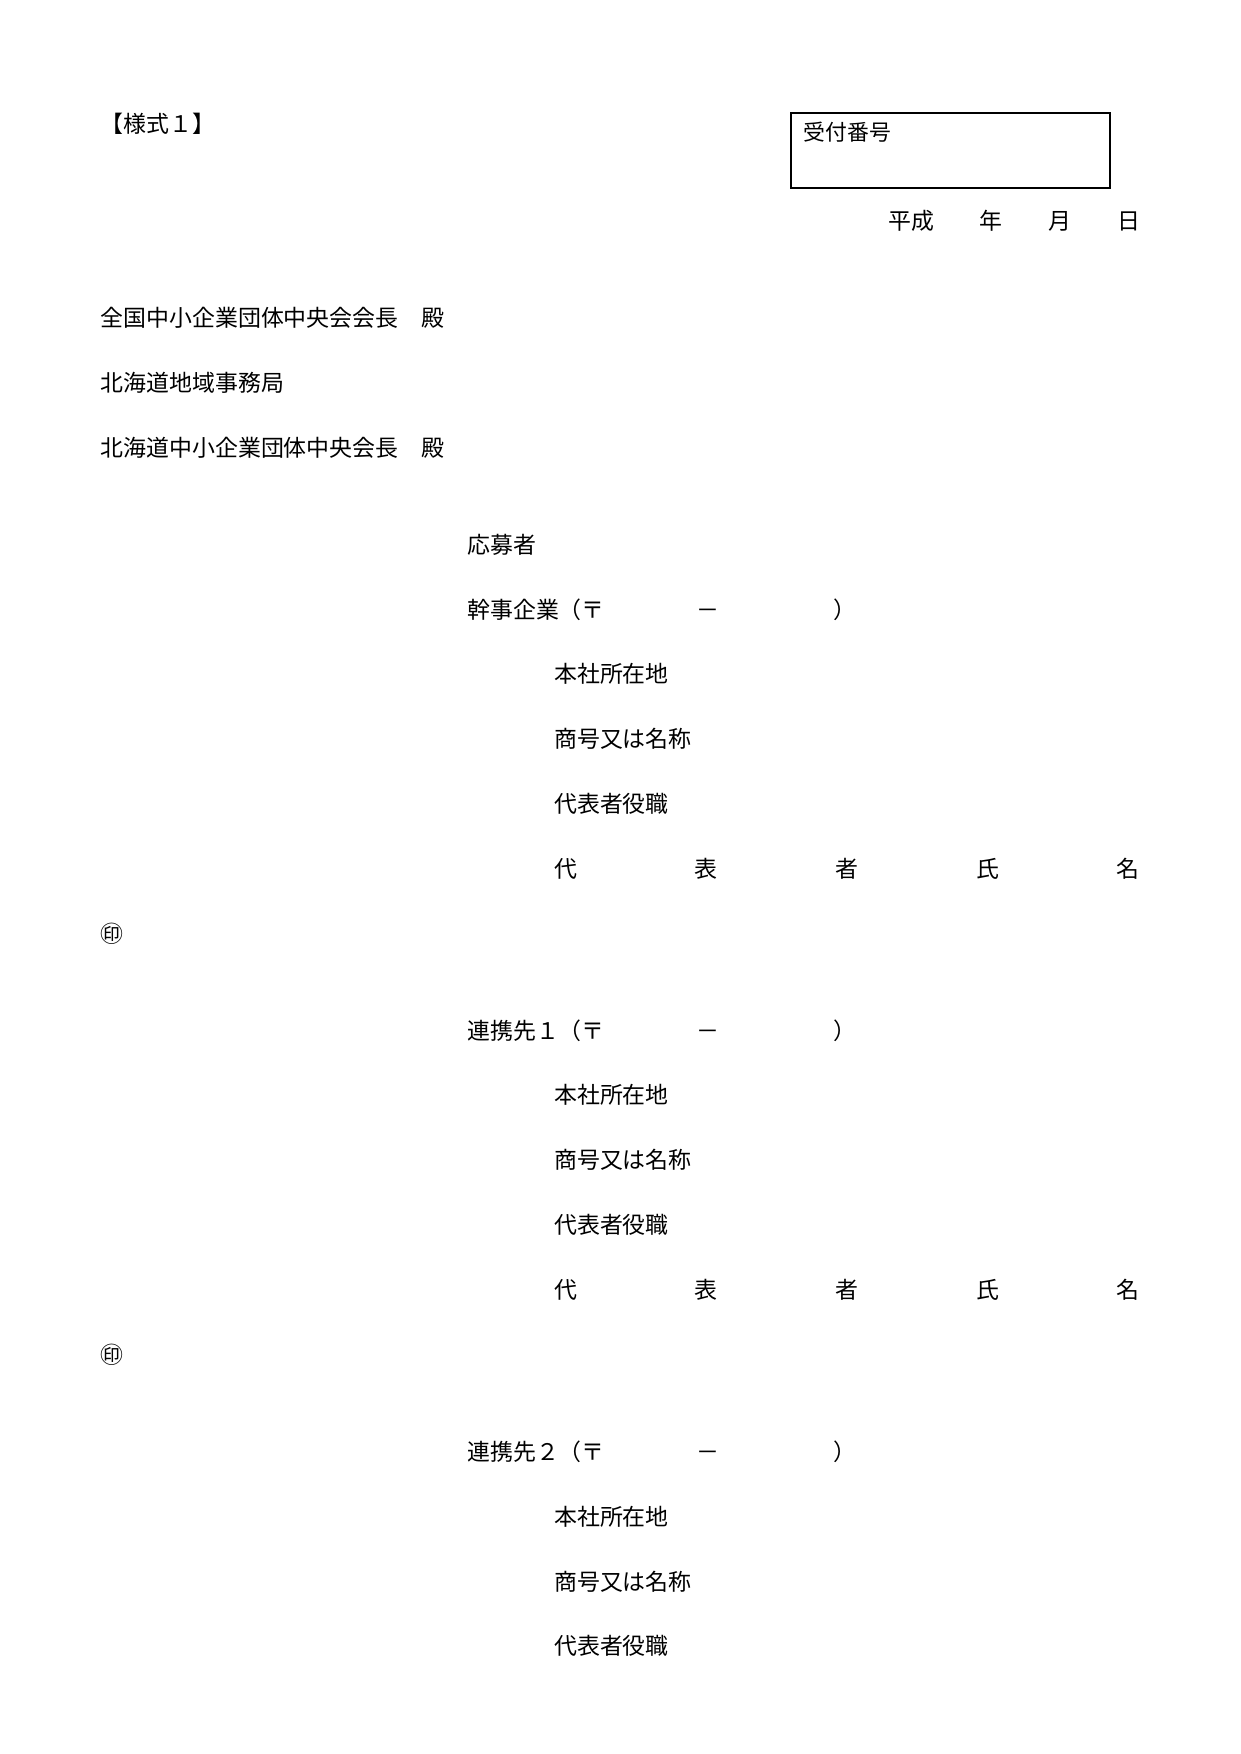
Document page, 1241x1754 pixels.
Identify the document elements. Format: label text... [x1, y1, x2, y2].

text 幹事企業（〒 － ） [100, 576, 1140, 641]
text 商号又は名称 [100, 1548, 1140, 1612]
text 代表者役職 [100, 1612, 1140, 1677]
text 代表者役職 [100, 1191, 1140, 1256]
text 連携先２（〒 － ） [100, 1418, 1140, 1483]
text 【様式１】 [100, 90, 1140, 154]
text 代表者氏名 ㊞ [100, 1256, 1140, 1386]
text 本社所在地 [100, 641, 1140, 705]
text 代表者氏名 ㊞ [100, 835, 1140, 964]
text 本社所在地 [100, 1062, 1140, 1126]
text 応募者 [100, 511, 1140, 576]
text 全国中小企業団体中央会会長 殿 [100, 284, 1140, 349]
text 北海道地域事務局 [100, 349, 1140, 414]
text 代表者役職 [100, 770, 1140, 835]
text 本社所在地 [100, 1483, 1140, 1548]
text 平成 年 月 日 [100, 187, 1140, 252]
text 連携先１（〒 － ） [100, 997, 1140, 1062]
text 商号又は名称 [100, 705, 1140, 770]
text 商号又は名称 [100, 1126, 1140, 1191]
text 北海道中小企業団体中央会長 殿 [100, 414, 1140, 478]
